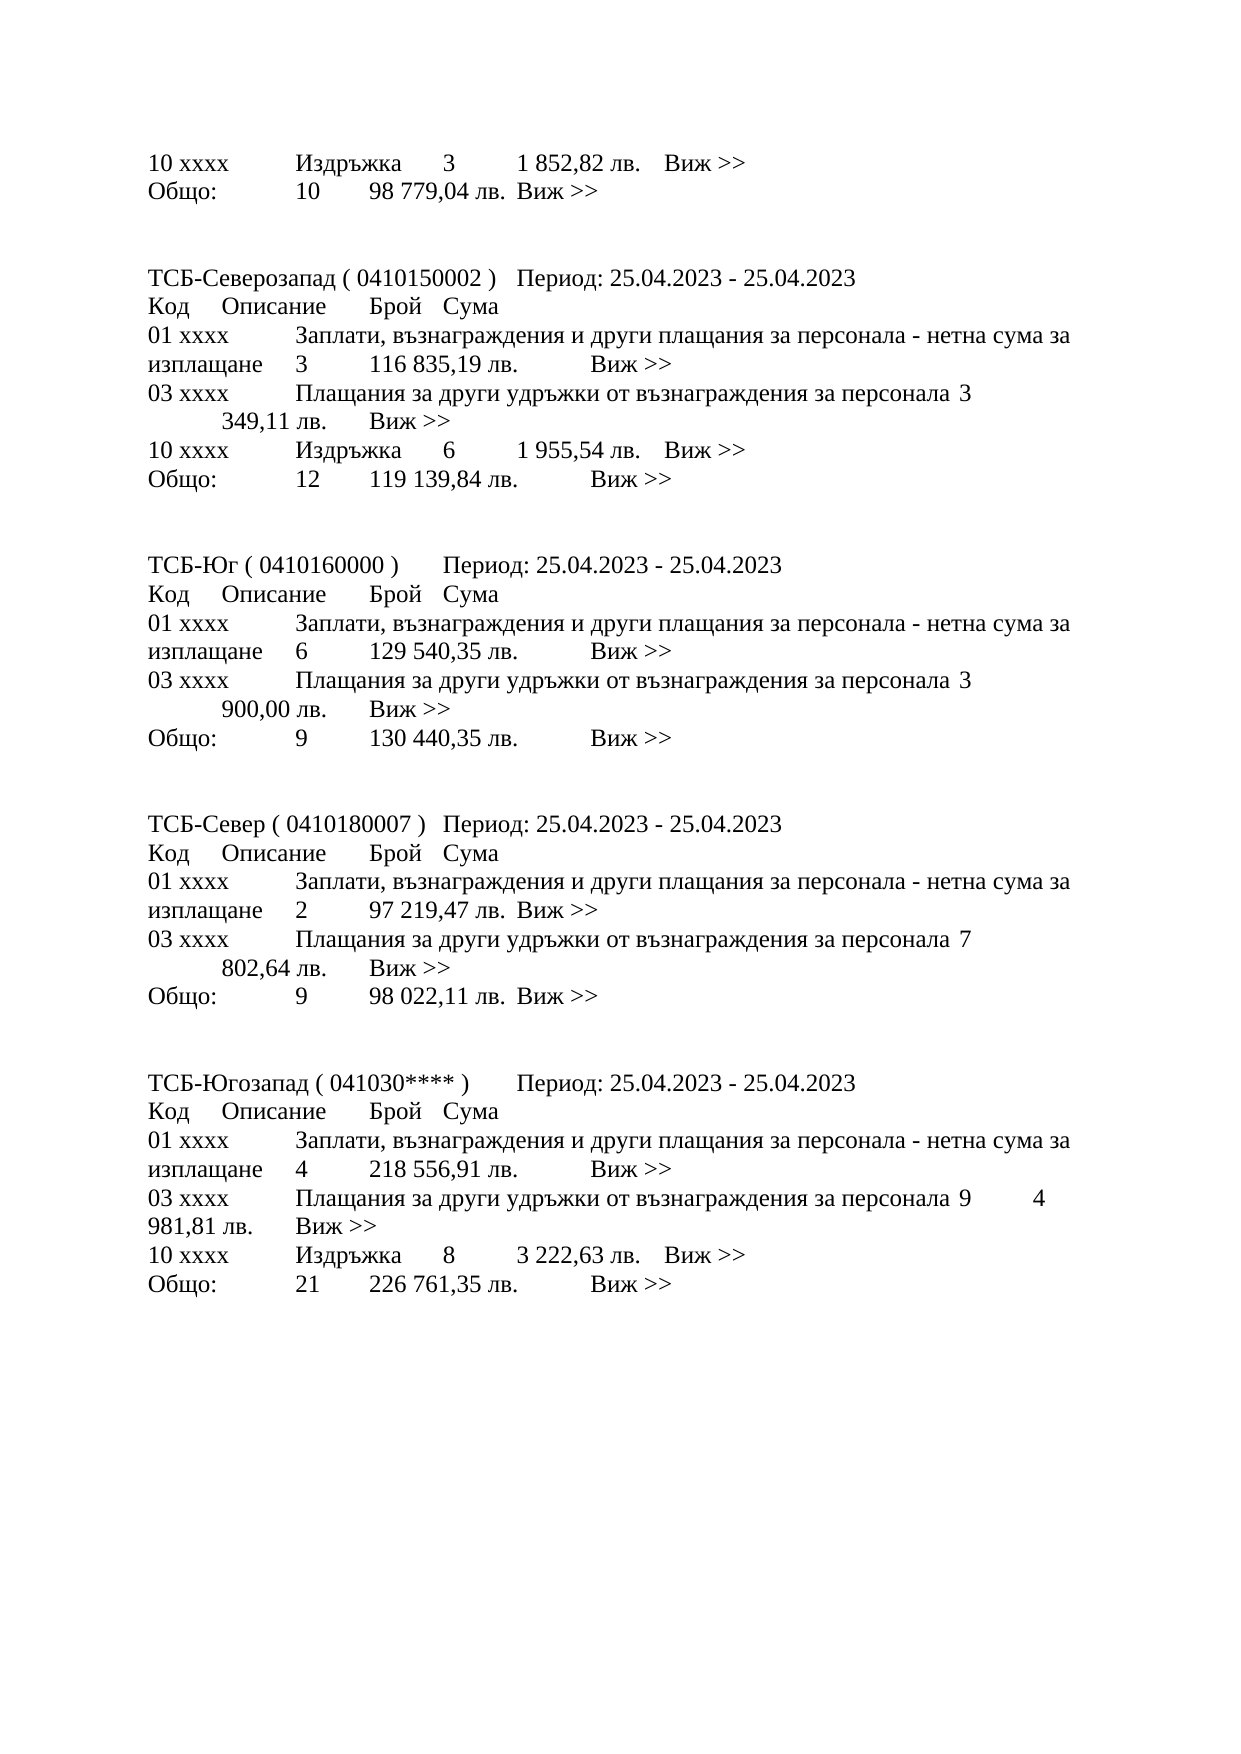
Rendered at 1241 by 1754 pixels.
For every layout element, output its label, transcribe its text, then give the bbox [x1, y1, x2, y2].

text Код Описание Брой Сума [148, 291, 1093, 320]
text Код Описание Брой Сума [148, 1096, 1093, 1125]
text 03 xxxx Плащания за други удръжки от възнаграждения за персонала 9 4 981,81 лв. Виж >> [148, 1183, 1093, 1240]
text Общо: 12 119 139,84 лв. Виж >> [148, 464, 1093, 493]
text 01 xxxx Заплати, възнаграждения и други плащания за персонала - нетна сума за изплащане 6 129 540,35 лв. Виж >> [148, 608, 1093, 665]
text 03 xxxx Плащания за други удръжки от възнаграждения за персонала 3 349,11 лв. Виж >> [148, 378, 1093, 435]
text Общо: 9 130 440,35 лв. Виж >> [148, 723, 1093, 751]
text Общо: 10 98 779,04 лв. Виж >> [148, 176, 1093, 205]
text ТСБ-Югозапад ( 041030**** ) Период: 25.04.2023 - 25.04.2023 [148, 1068, 1093, 1096]
text Код Описание Брой Сума [148, 838, 1093, 866]
text 10 xxxx Издръжка 3 1 852,82 лв. Виж >> [148, 148, 1093, 176]
text Общо: 9 98 022,11 лв. Виж >> [148, 981, 1093, 1010]
text 01 xxxx Заплати, възнаграждения и други плащания за персонала - нетна сума за изплащане 2 97 219,47 лв. Виж >> [148, 866, 1093, 924]
text 03 xxxx Плащания за други удръжки от възнаграждения за персонала 3 900,00 лв. Виж >> [148, 665, 1093, 723]
text 01 xxxx Заплати, възнаграждения и други плащания за персонала - нетна сума за изплащане 4 218 556,91 лв. Виж >> [148, 1125, 1093, 1183]
text Общо: 21 226 761,35 лв. Виж >> [148, 1269, 1093, 1298]
text 03 xxxx Плащания за други удръжки от възнаграждения за персонала 7 802,64 лв. Виж >> [148, 924, 1093, 981]
text 10 xxxx Издръжка 8 3 222,63 лв. Виж >> [148, 1240, 1093, 1269]
text ТСБ-Север ( 0410180007 ) Период: 25.04.2023 - 25.04.2023 [148, 809, 1093, 838]
text 10 xxxx Издръжка 6 1 955,54 лв. Виж >> [148, 435, 1093, 464]
text 01 xxxx Заплати, възнаграждения и други плащания за персонала - нетна сума за изплащане 3 116 835,19 лв. Виж >> [148, 320, 1093, 378]
text ТСБ-Северозапад ( 0410150002 ) Период: 25.04.2023 - 25.04.2023 [148, 263, 1093, 291]
text Код Описание Брой Сума [148, 579, 1093, 608]
text ТСБ-Юг ( 0410160000 ) Период: 25.04.2023 - 25.04.2023 [148, 550, 1093, 579]
